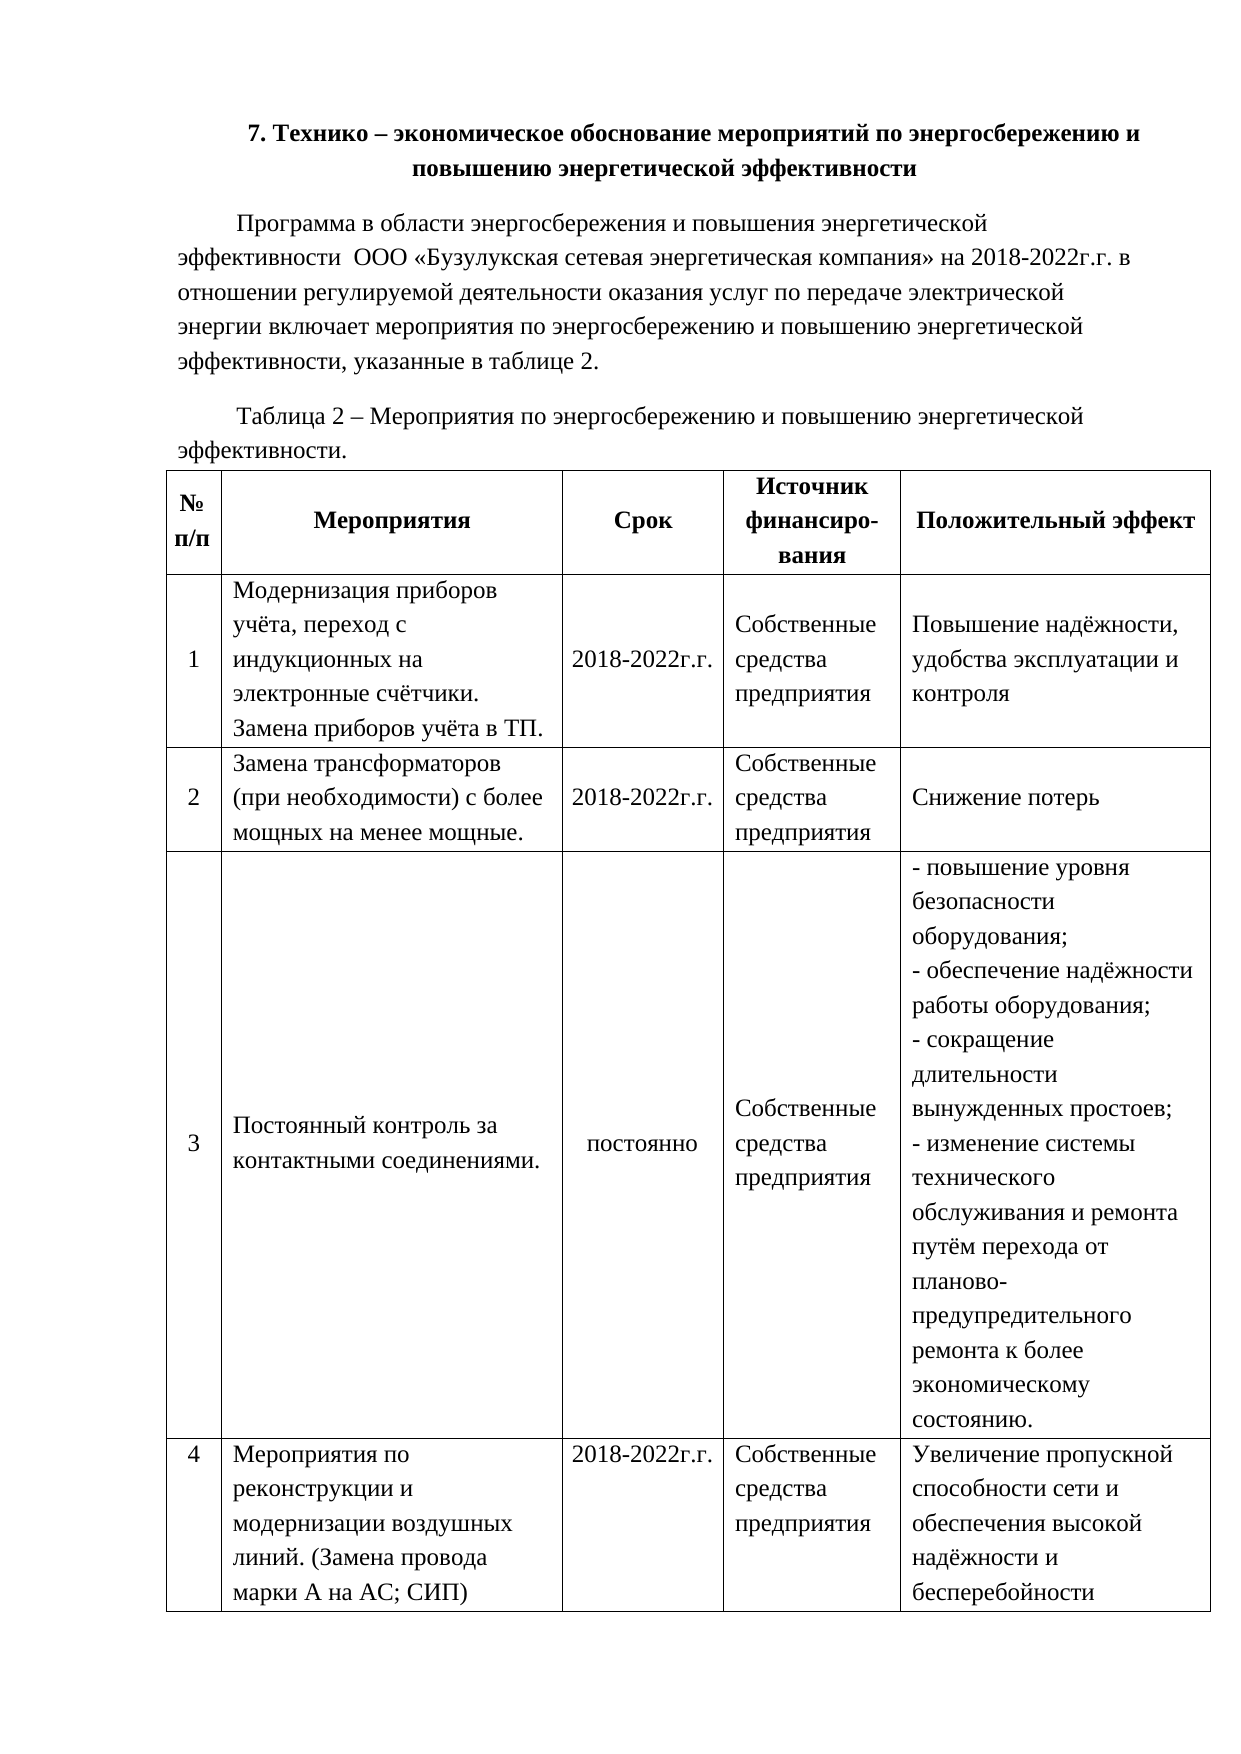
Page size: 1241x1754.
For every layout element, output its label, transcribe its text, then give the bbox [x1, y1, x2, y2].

table_cell Собственные средства предприятия [724, 575, 900, 747]
table_cell 2018-2022г.г. [563, 748, 723, 851]
text 7. Технико – экономическое обоснование мероприятий по энергосбережению и повышению энергетической эффективности [177, 118, 1152, 181]
table_header № п/п [167, 471, 221, 574]
table_cell постоянно [563, 852, 723, 1438]
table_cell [901, 1439, 1210, 1611]
table_header Положительный эффект [901, 471, 1210, 574]
text Программа в области энергосбережения и повышения энергетической эффективности ООО «Бузулукская сетевая энергетическая компания» на 2018-2022г.г. в отношении регулируемой деятельности оказания услуг по передаче электрической энергии включает мероприятия по энергосбережению и повышению энергетической эффективности, указанные в таблице 2. [177, 208, 1152, 374]
table_cell Снижение потерь [901, 748, 1210, 851]
table_cell Постоянный контроль за контактными соединениями. [222, 852, 562, 1438]
table_cell 2018-2022г.г. [563, 575, 723, 747]
table_header Источник финансиро-вания [724, 471, 900, 574]
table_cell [724, 1439, 900, 1611]
table_cell 4 [167, 1439, 221, 1611]
table_cell 1 [167, 575, 221, 747]
table_cell 2 [167, 748, 221, 851]
text Таблица 2 – Мероприятия по энергосбережению и повышению энергетической эффективности. [177, 401, 1152, 464]
table_header Срок [563, 471, 723, 574]
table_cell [222, 1439, 562, 1611]
table_cell Модернизация приборов учёта, переход с индукционных на электронные счётчики. Замена приборов учёта в ТП. [222, 575, 562, 747]
table_cell Замена трансформаторов (при необходимости) с более мощных на менее мощные. [222, 748, 562, 851]
table_cell 3 [167, 852, 221, 1438]
table_header Мероприятия [222, 471, 562, 574]
table_cell Повышение надёжности, удобства эксплуатации и контроля [901, 575, 1210, 747]
table_cell 2018-2022г.г. [563, 1439, 723, 1611]
table_cell Собственные средства предприятия [724, 852, 900, 1438]
table_cell - повышение уровня безопасности оборудования; - обеспечение надёжности работы оборудования; - сокращение длительности вынужденных простоев; - изменение системы технического обслуживания и ремонта путём перехода от планово-предупредительного ремонта к более экономическому состоянию. [901, 852, 1210, 1438]
table_cell Собственные средства предприятия [724, 748, 900, 851]
